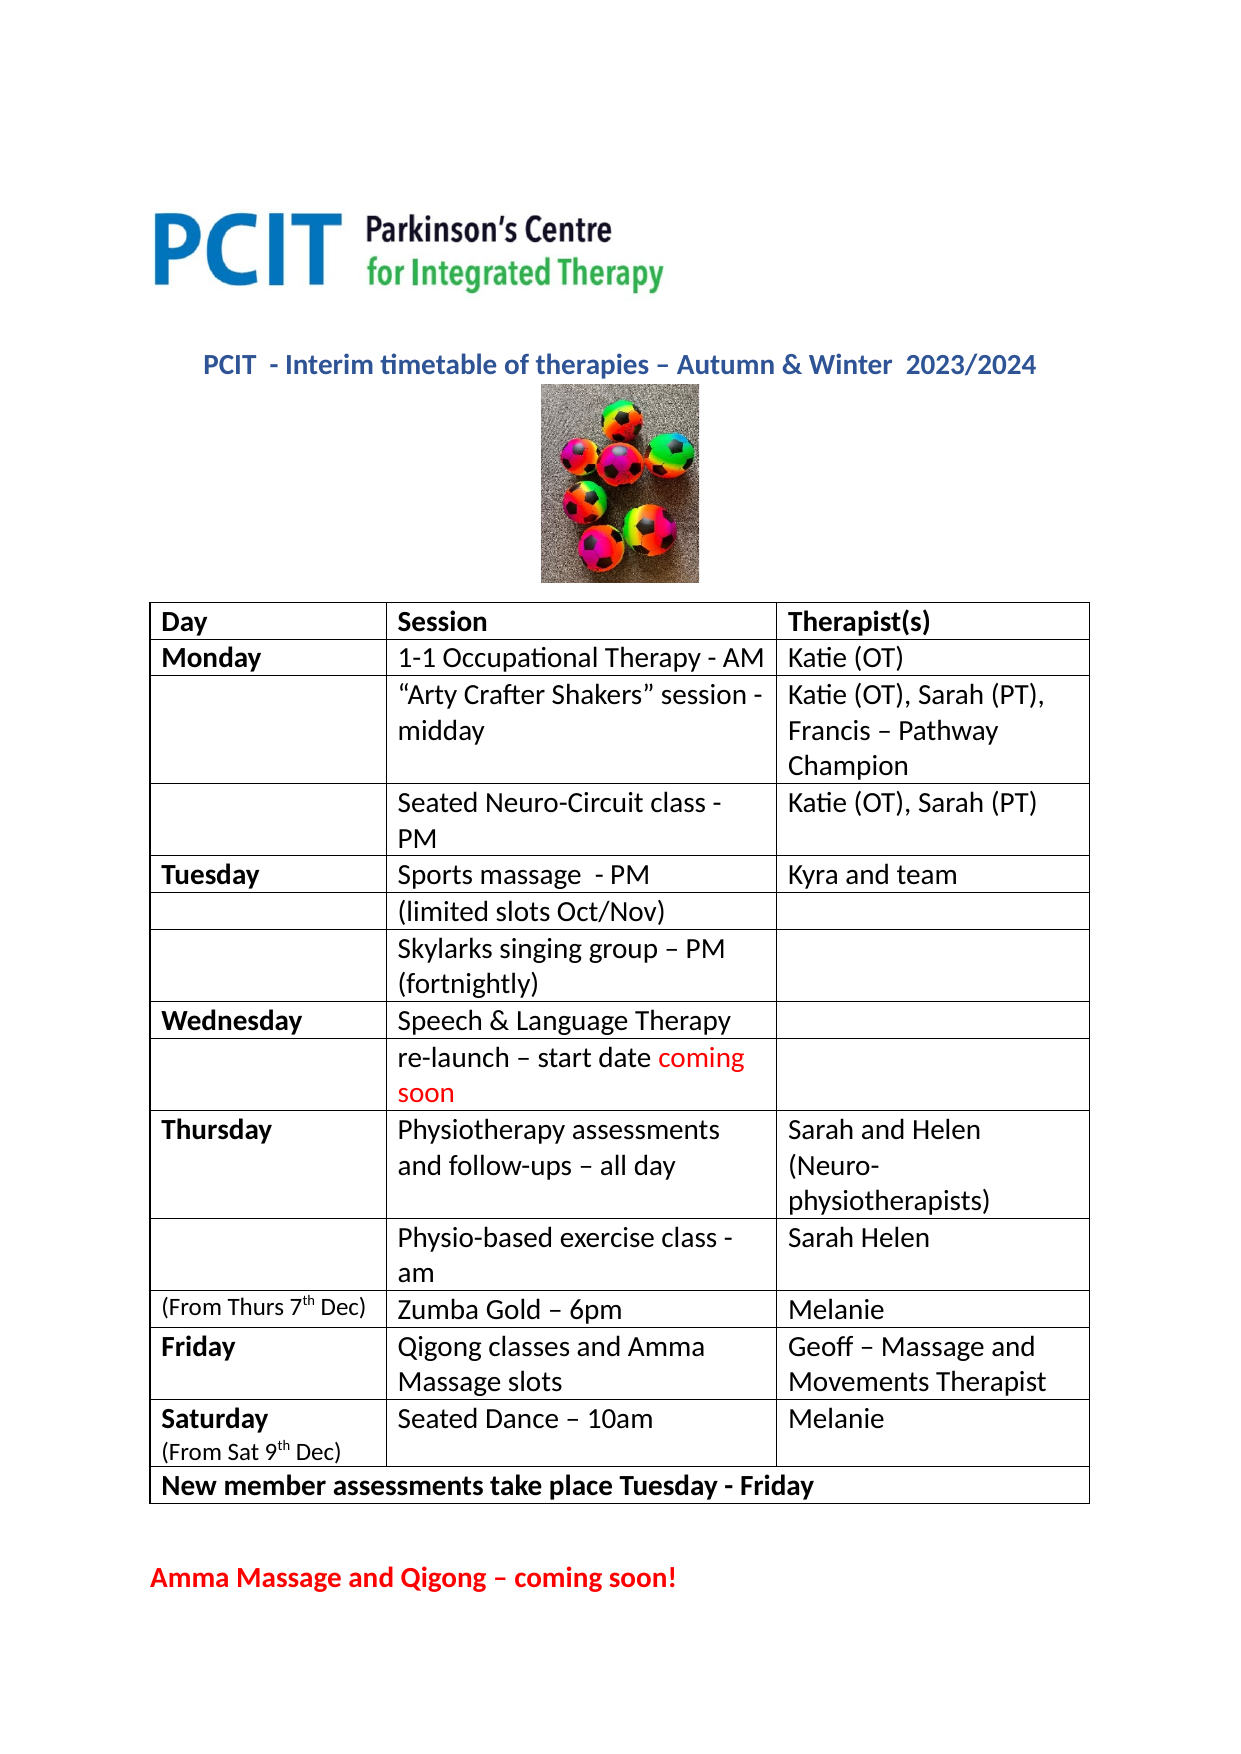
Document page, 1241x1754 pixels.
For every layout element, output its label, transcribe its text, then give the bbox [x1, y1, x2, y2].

text Amma Massage and Qigong – coming soon! [150, 1559, 1090, 1595]
table_cell (limited slots Oct/Nov) [387, 893, 776, 929]
table_cell “Arty Crafter Shakers” session - midday [387, 676, 776, 783]
table_cell Skylarks singing group – PM (fortnightly) [387, 930, 776, 1001]
table_cell Geoff – Massage and Movements Therapist [777, 1328, 1089, 1399]
table_cell [151, 893, 386, 929]
table_cell Friday [151, 1328, 386, 1399]
table_cell Physiotherapy assessments and follow-ups – all day [387, 1111, 776, 1218]
table_cell Tuesday [151, 856, 386, 892]
table_cell Katie (OT), Sarah (PT) [777, 784, 1089, 855]
table_cell [151, 784, 386, 855]
table_cell (From Thurs 7th Dec) [151, 1291, 386, 1327]
table_cell Sarah and Helen (Neuro-physiotherapists) [777, 1111, 1089, 1218]
table_cell Seated Dance – 10am [387, 1400, 776, 1466]
table_cell Katie (OT) [777, 640, 1089, 675]
table_header Session [387, 603, 776, 638]
table_cell New member assessments take place Tuesday - Friday [151, 1467, 1089, 1503]
table_cell Katie (OT), Sarah (PT), Francis – Pathway Champion [777, 676, 1089, 783]
text PCIT - Interim timetable of therapies – Autumn & Winter 2023/2024 [150, 346, 1090, 583]
table_cell Kyra and team [777, 856, 1089, 892]
table_cell Monday [151, 640, 386, 675]
table_cell [151, 1039, 386, 1110]
table_cell Sarah Helen [777, 1219, 1089, 1290]
table_cell Seated Neuro-Circuit class - PM [387, 784, 776, 855]
table_cell Physio-based exercise class - am [387, 1219, 776, 1290]
table_cell Wednesday [151, 1002, 386, 1038]
table_cell Qigong classes and Amma Massage slots [387, 1328, 776, 1399]
table_cell [777, 893, 1089, 929]
table_cell [777, 1039, 1089, 1110]
table_cell Saturday (From Sat 9th Dec) [151, 1400, 386, 1466]
table_cell [151, 1219, 386, 1290]
table_cell Melanie [777, 1291, 1089, 1327]
picture [541, 384, 700, 583]
table_cell [777, 1002, 1089, 1038]
table_cell Zumba Gold – 6pm [387, 1291, 776, 1327]
table_cell Thursday [151, 1111, 386, 1218]
table_cell 1-1 Occupational Therapy - AM [387, 640, 776, 675]
table_cell Sports massage - PM [387, 856, 776, 892]
table_cell [777, 930, 1089, 1001]
table_header Day [151, 603, 386, 638]
table_cell Melanie [777, 1400, 1089, 1466]
table_cell Speech & Language Therapy [387, 1002, 776, 1038]
table_cell re-launch – start date coming soon [387, 1039, 776, 1110]
picture [150, 150, 701, 328]
table_cell [151, 676, 386, 783]
table_cell [151, 930, 386, 1001]
table_header Therapist(s) [777, 603, 1089, 638]
